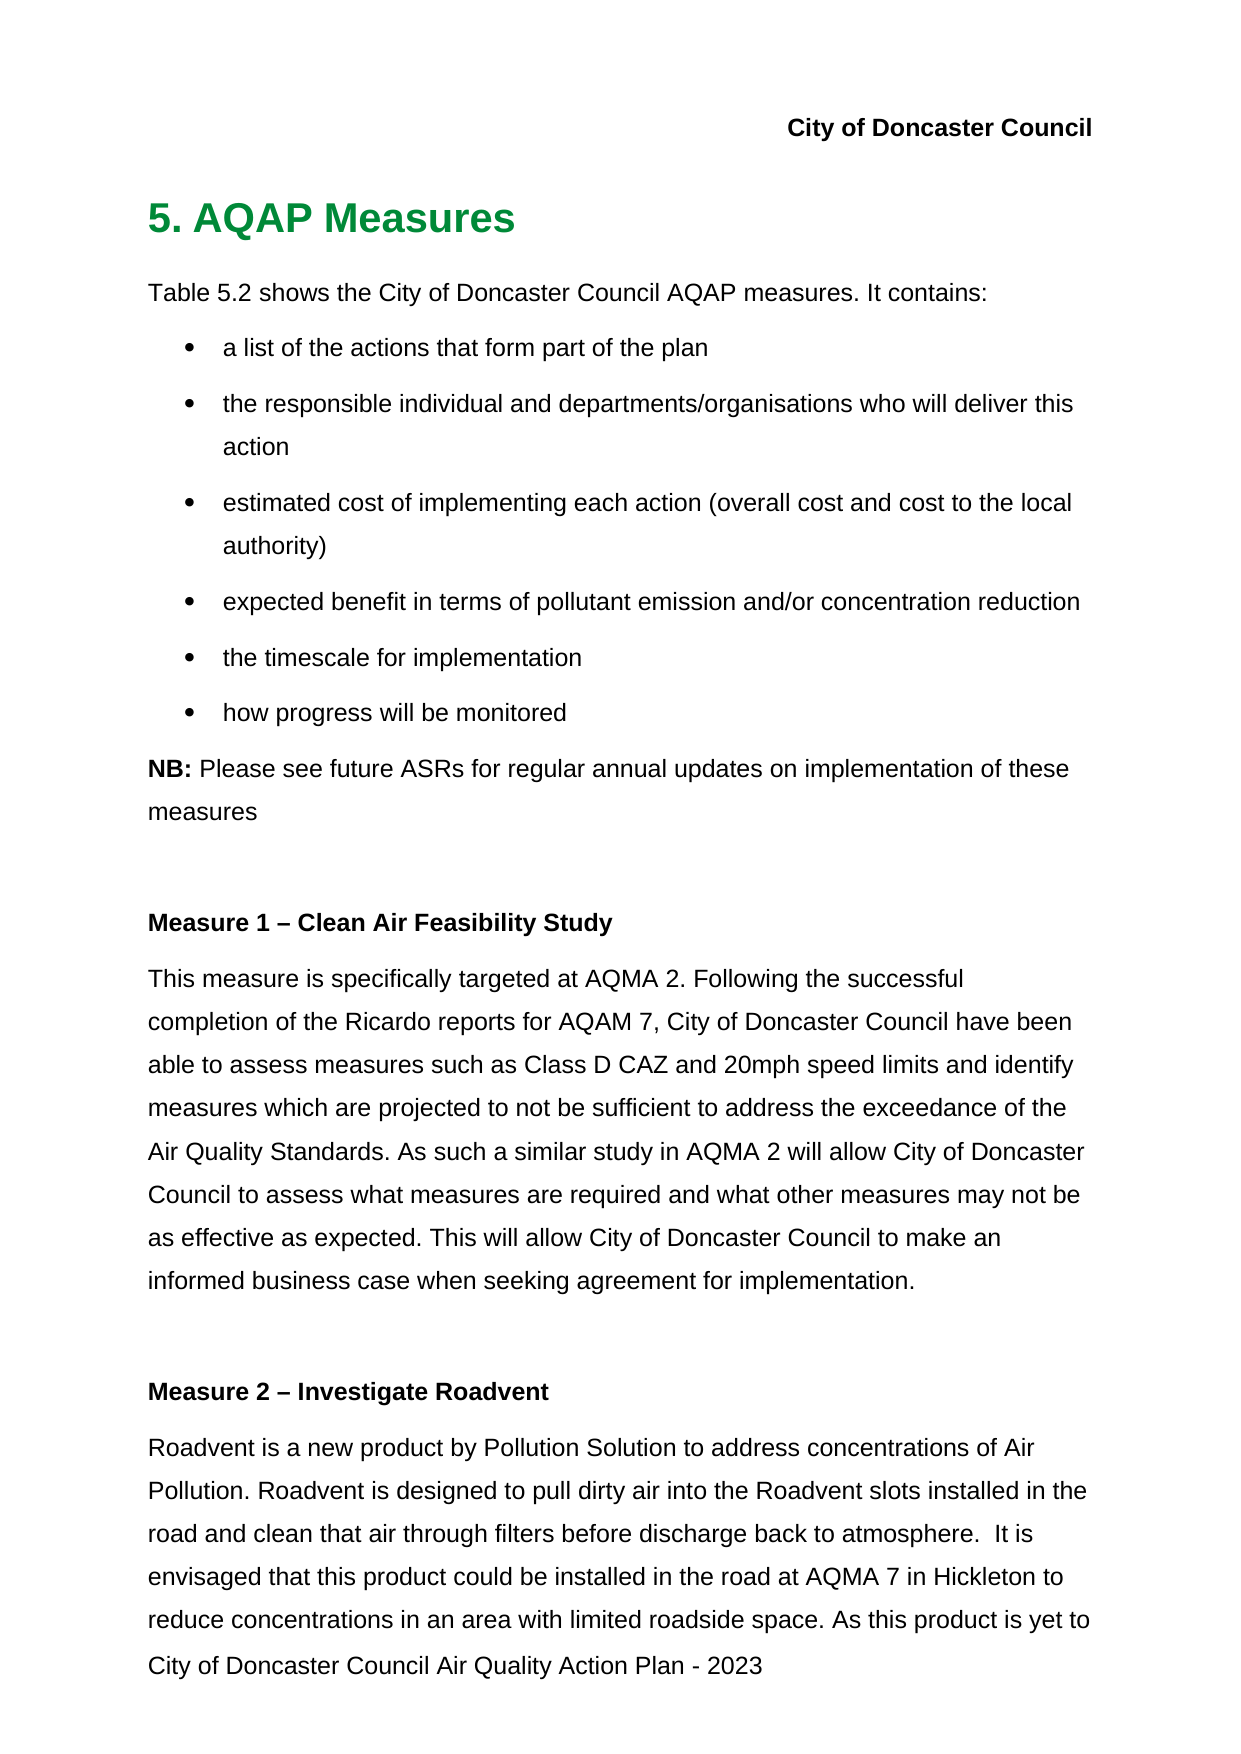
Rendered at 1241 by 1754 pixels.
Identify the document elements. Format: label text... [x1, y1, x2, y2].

subtitle 5. AQAP Measures [148, 193, 1092, 241]
list the timescale for implementation [185, 643, 1092, 671]
list a list of the actions that form part of the plan [185, 333, 1092, 362]
text Measure 1 – Clean Air Feasibility Study [148, 908, 1092, 937]
list the responsible individual and departments/organisations who will deliver this action [185, 389, 1092, 461]
text NB: Please see future ASRs for regular annual updates on implementation of these measures [148, 754, 1092, 826]
list how progress will be monitored [185, 698, 1092, 727]
list expected benefit in terms of pollutant emission and/or concentration reduction [185, 587, 1092, 616]
text Measure 2 – Investigate Roadvent [148, 1377, 1092, 1406]
list estimated cost of implementing each action (overall cost and cost to the local authority) [185, 488, 1092, 560]
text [148, 1433, 1092, 1634]
text This measure is specifically targeted at AQMA 2. Following the successful completion of the Ricardo reports for AQAM 7, City of Doncaster Council have been able to assess measures such as Class D CAZ and 20mph speed limits and identify measures which are projected to not be sufficient to address the exceedance of the Air Quality Standards. As such a similar study in AQMA 2 will allow City of Doncaster Council to assess what measures are required and what other measures may not be as effective as expected. This will allow City of Doncaster Council to make an informed business case when seeking agreement for implementation. [148, 964, 1092, 1295]
